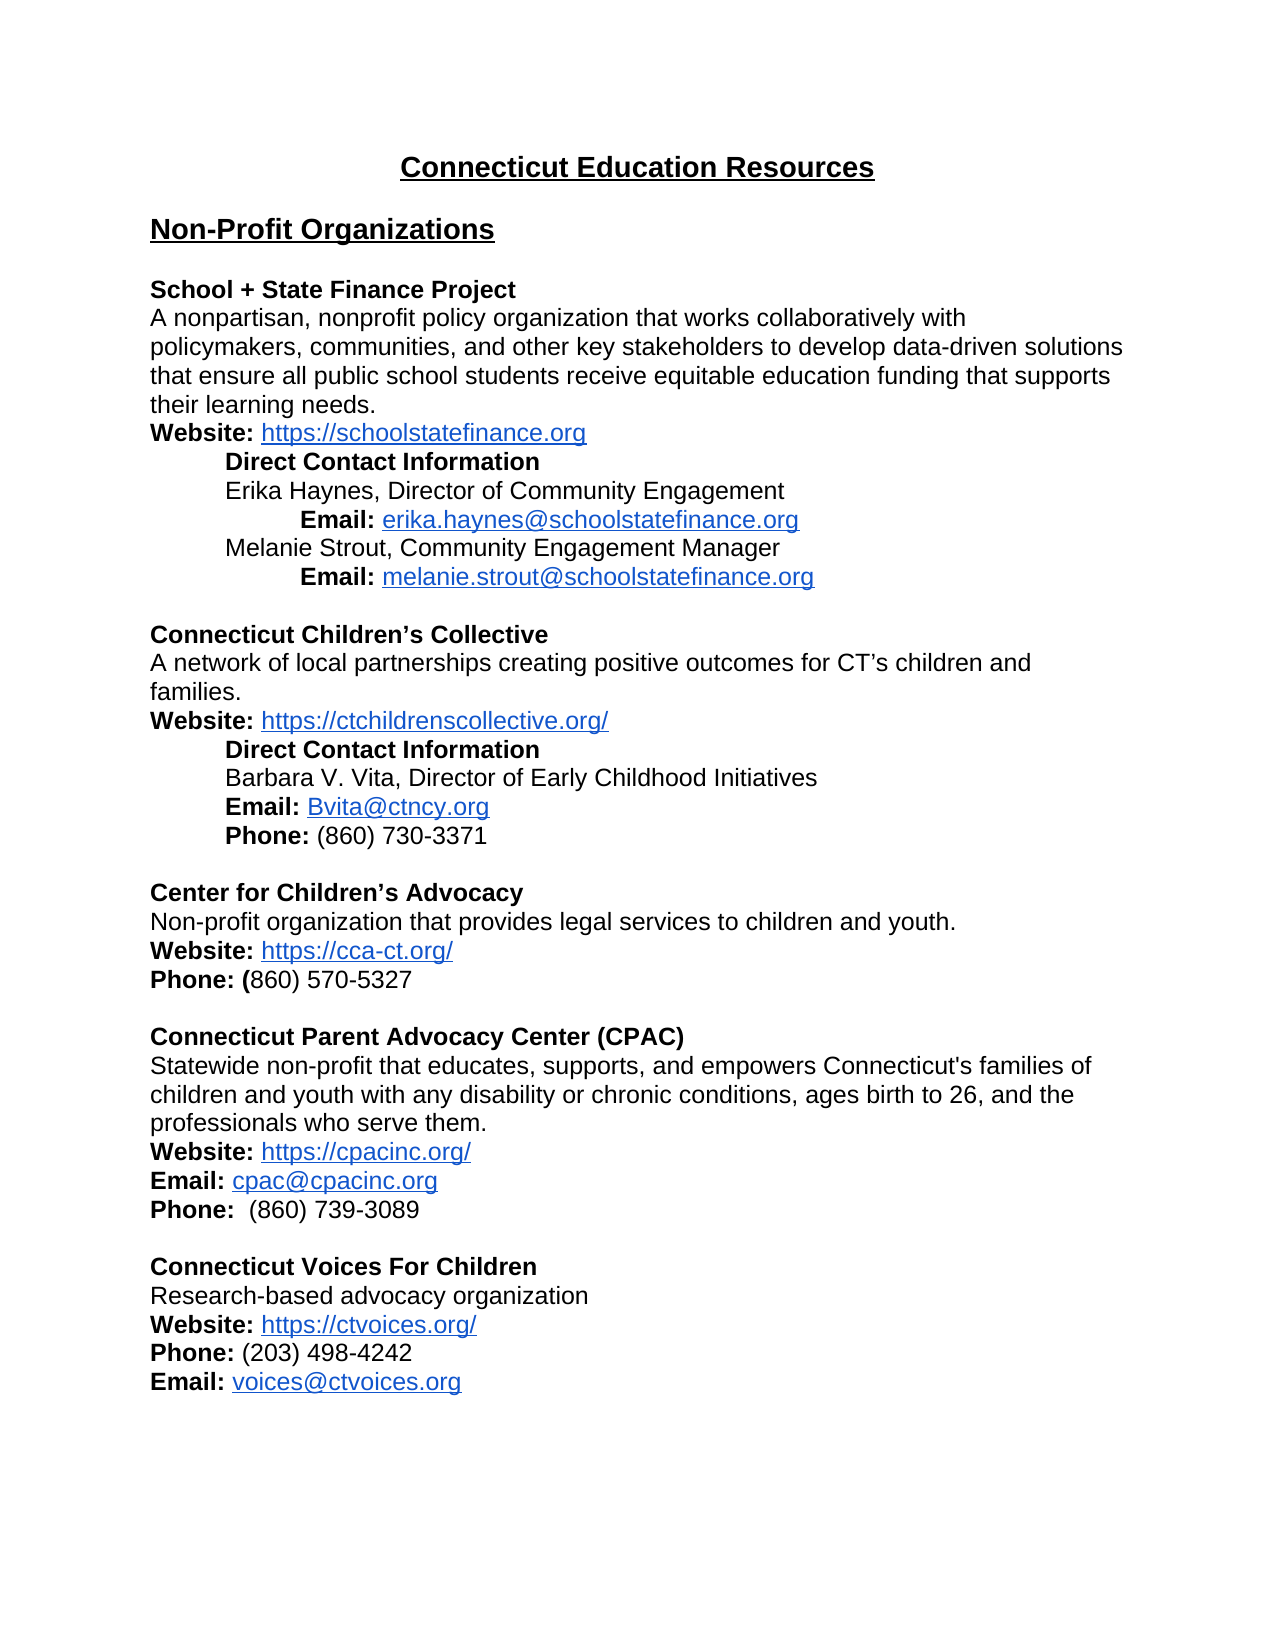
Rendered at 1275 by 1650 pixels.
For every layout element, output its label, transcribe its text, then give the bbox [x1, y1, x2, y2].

text Phone: (860) 570-5327 [150, 964, 1125, 993]
text Connecticut Children’s Collective [150, 619, 1125, 648]
text Melanie Strout, Community Engagement Manager [225, 533, 1125, 562]
text Connecticut Voices For Children [150, 1252, 1125, 1281]
text A nonpartisan, nonprofit policy organization that works collaboratively with policymakers, communities, and other key stakeholders to develop data-driven solutions that ensure all public school students receive equitable education funding that supports their learning needs. [150, 303, 1125, 418]
text Email: Bvita@ctncy.org [225, 792, 1125, 821]
text Non-Profit Organizations [150, 212, 1125, 246]
text Email: erika.haynes@schoolstatefinance.org [225, 504, 1125, 533]
text Website: https://cca-ct.org/ [150, 936, 1125, 964]
text A network of local partnerships creating positive outcomes for CT’s children and families. [150, 648, 1125, 706]
text Erika Haynes, Director of Community Engagement [225, 476, 1125, 504]
text Email: cpac@cpacinc.org [150, 1166, 1125, 1194]
text Connecticut Parent Advocacy Center (CPAC) [150, 1022, 1125, 1051]
text Email: melanie.strout@schoolstatefinance.org [225, 562, 1125, 591]
text Non-profit organization that provides legal services to children and youth. [150, 907, 1125, 936]
text Center for Children’s Advocacy [150, 878, 1125, 907]
text Direct Contact Information [225, 447, 1125, 476]
text Website: https://ctchildrenscollective.org/ [150, 706, 1125, 734]
text Statewide non-profit that educates, supports, and empowers Connecticut's families of children and youth with any disability or chronic conditions, ages birth to 26, and the professionals who serve them. [150, 1051, 1125, 1137]
text Research-based advocacy organization [150, 1281, 1125, 1309]
text School + State Finance Project [150, 274, 1125, 303]
text Barbara V. Vita, Director of Early Childhood Initiatives [225, 763, 1125, 792]
text Website: https://ctvoices.org/ [150, 1309, 1125, 1338]
text Email: voices@ctvoices.org [150, 1367, 1125, 1396]
text Website: https://cpacinc.org/ [150, 1137, 1125, 1166]
text Phone: (203) 498-4242 [150, 1338, 1125, 1367]
text Connecticut Education Resources [150, 150, 1125, 183]
text Direct Contact Information [225, 734, 1125, 763]
text Website: https://schoolstatefinance.org [150, 418, 1125, 447]
text Phone: (860) 739-3089 [150, 1194, 1125, 1223]
text Phone: (860) 730-3371 [225, 821, 1125, 849]
